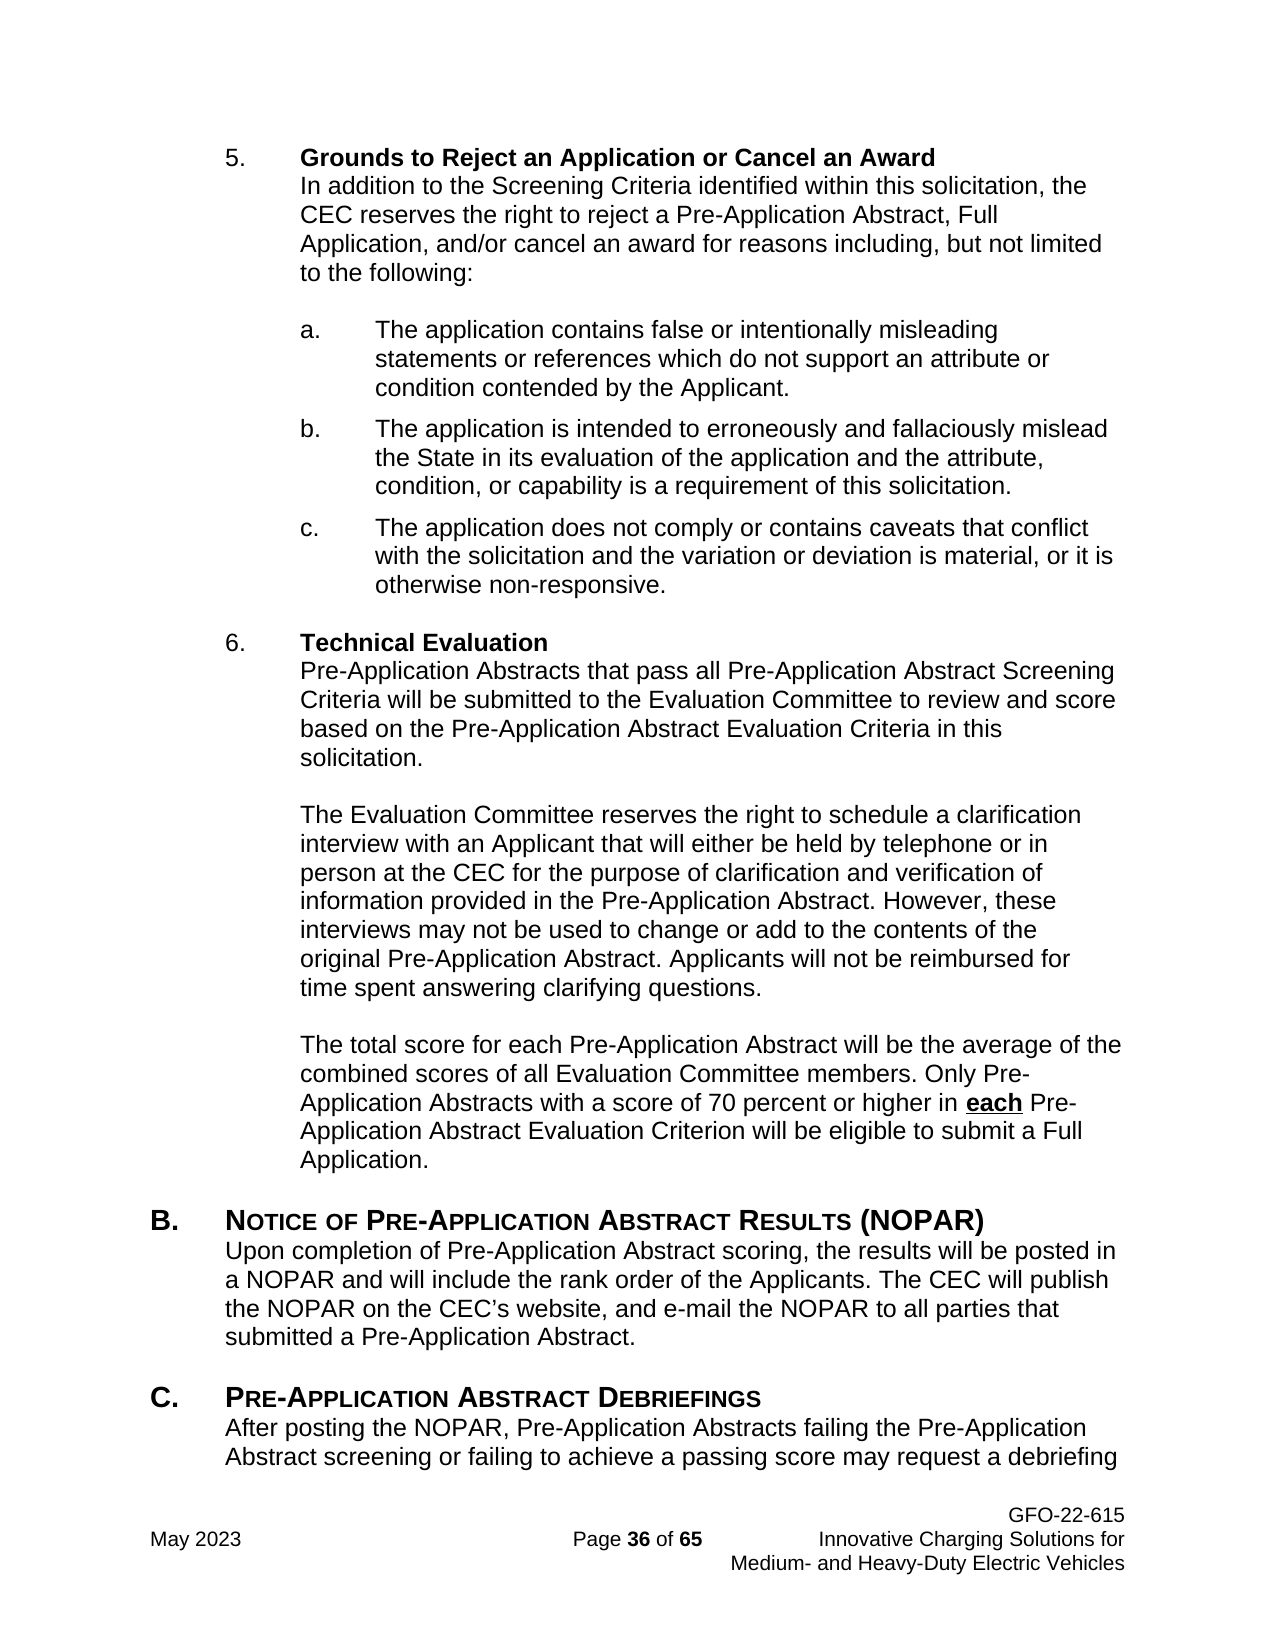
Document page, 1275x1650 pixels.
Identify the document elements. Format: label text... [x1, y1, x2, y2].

subtitle Notice of Pre-Application Abstract Results (NOPAR) [150, 1203, 1125, 1236]
subtitle Pre-Application Abstract Debriefings [150, 1380, 1125, 1413]
text The Evaluation Committee reserves the right to schedule a clarification interview with an Applicant that will either be held by telephone or in person at the CEC for the purpose of clarification and verification of information provided in the Pre-Application Abstract. However, these interviews may not be used to change or add to the contents of the original Pre-Application Abstract. Applicants will not be reimbursed for time spent answering clarifying questions. [300, 800, 1125, 1001]
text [225, 1413, 1125, 1471]
list The application does not comply or contains caveats that conflict with the solicitation and the variation or deviation is material, or it is otherwise non-responsive. [300, 513, 1125, 599]
text The total score for each Pre-Application Abstract will be the average of the combined scores of all Evaluation Committee members. Only Pre-Application Abstracts with a score of 70 percent or higher in each Pre-Application Abstract Evaluation Criterion will be eligible to submit a Full Application. [300, 1030, 1125, 1174]
list The application contains false or intentionally misleading statements or references which do not support an attribute or condition contended by the Applicant. [300, 315, 1125, 401]
list Grounds to Reject an Application or Cancel an Award [225, 143, 1125, 171]
text Pre-Application Abstracts that pass all Pre-Application Abstract Screening Criteria will be submitted to the Evaluation Committee to review and score based on the Pre-Application Abstract Evaluation Criteria in this solicitation. [300, 656, 1125, 771]
text In addition to the Screening Criteria identified within this solicitation, the CEC reserves the right to reject a Pre-Application Abstract, Full Application, and/or cancel an award for reasons including, but not limited to the following: [300, 171, 1125, 286]
list Technical Evaluation [225, 628, 1125, 656]
list The application is intended to erroneously and fallaciously mislead the State in its evaluation of the application and the attribute, condition, or capability is a requirement of this solicitation. [300, 414, 1125, 500]
text Upon completion of Pre-Application Abstract scoring, the results will be posted in a NOPAR and will include the rank order of the Applicants. The CEC will publish the NOPAR on the CEC’s website, and e-mail the NOPAR to all parties that submitted a Pre-Application Abstract. [225, 1236, 1125, 1351]
